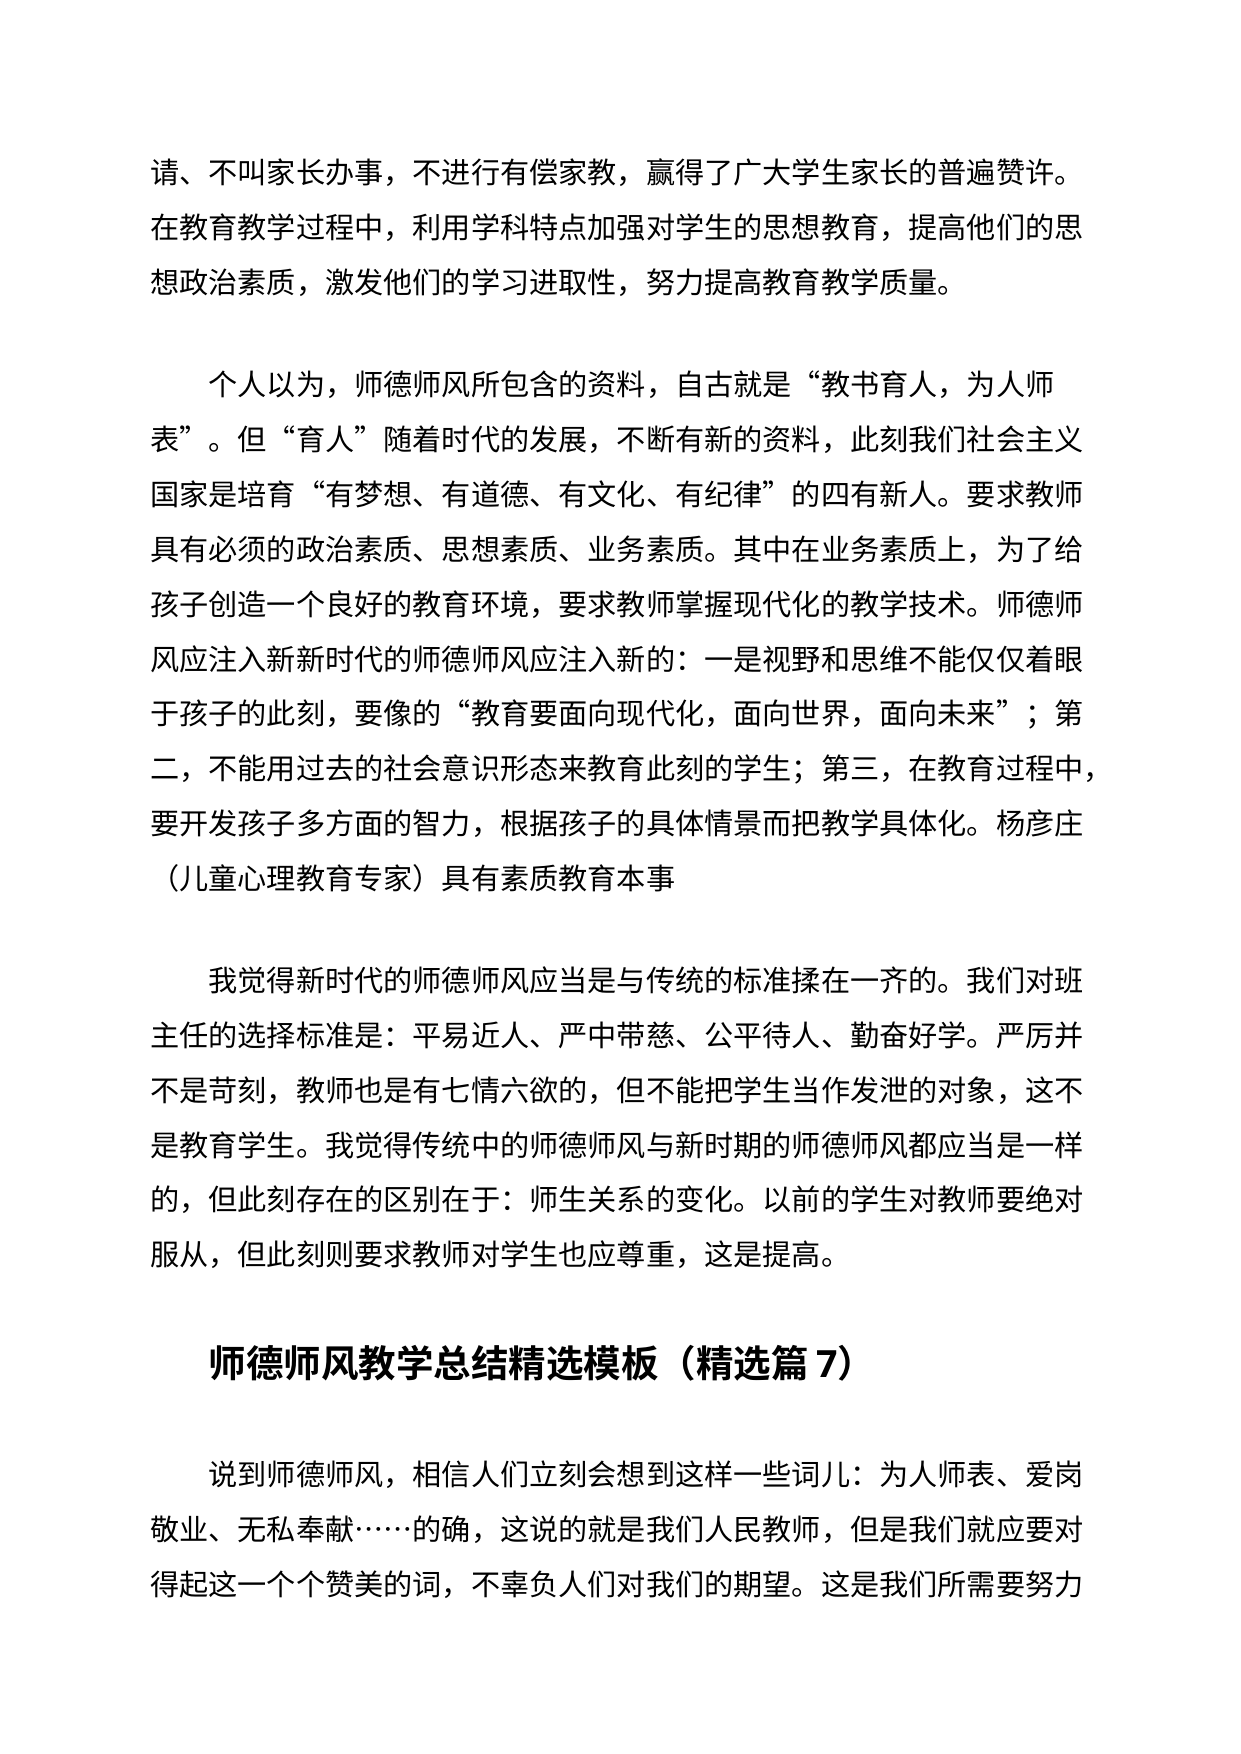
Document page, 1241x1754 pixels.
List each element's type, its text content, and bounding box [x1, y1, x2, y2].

text 个人以为，师德师风所包含的资料，自古就是“教书育人，为人师表”。但“育人”随着时代的发展，不断有新的资料，此刻我们社会主义国家是培育“有梦想、有道德、有文化、有纪律”的四有新人。要求教师具有必须的政治素质、思想素质、业务素质。其中在业务素质上，为了给孩子创造一个良好的教育环境，要求教师掌握现代化的教学技术。师德师风应注入新新时代的师德师风应注入新的：一是视野和思维不能仅仅着眼于孩子的此刻，要像的“教育要面向现代化，面向世界，面向未来”；第二，不能用过去的社会意识形态来教育此刻的学生；第三，在教育过程中，要开发孩子多方面的智力，根据孩子的具体情景而把教学具体化。杨彦庄（儿童心理教育专家）具有素质教育本事 [150, 362, 1090, 898]
text 我觉得新时代的师德师风应当是与传统的标准揉在一齐的。我们对班主任的选择标准是：平易近人、严中带慈、公平待人、勤奋好学。严厉并不是苛刻，教师也是有七情六欲的，但不能把学生当作发泄的对象，这不是教育学生。我觉得传统中的师德师风与新时期的师德师风都应当是一样的，但此刻存在的区别在于：师生关系的变化。以前的学生对教师要绝对服从，但此刻则要求教师对学生也应尊重，这是提高。 [150, 957, 1090, 1274]
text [150, 150, 1090, 302]
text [150, 1451, 1090, 1603]
text 师德师风教学总结精选模板（精选篇7） [150, 1334, 1090, 1388]
